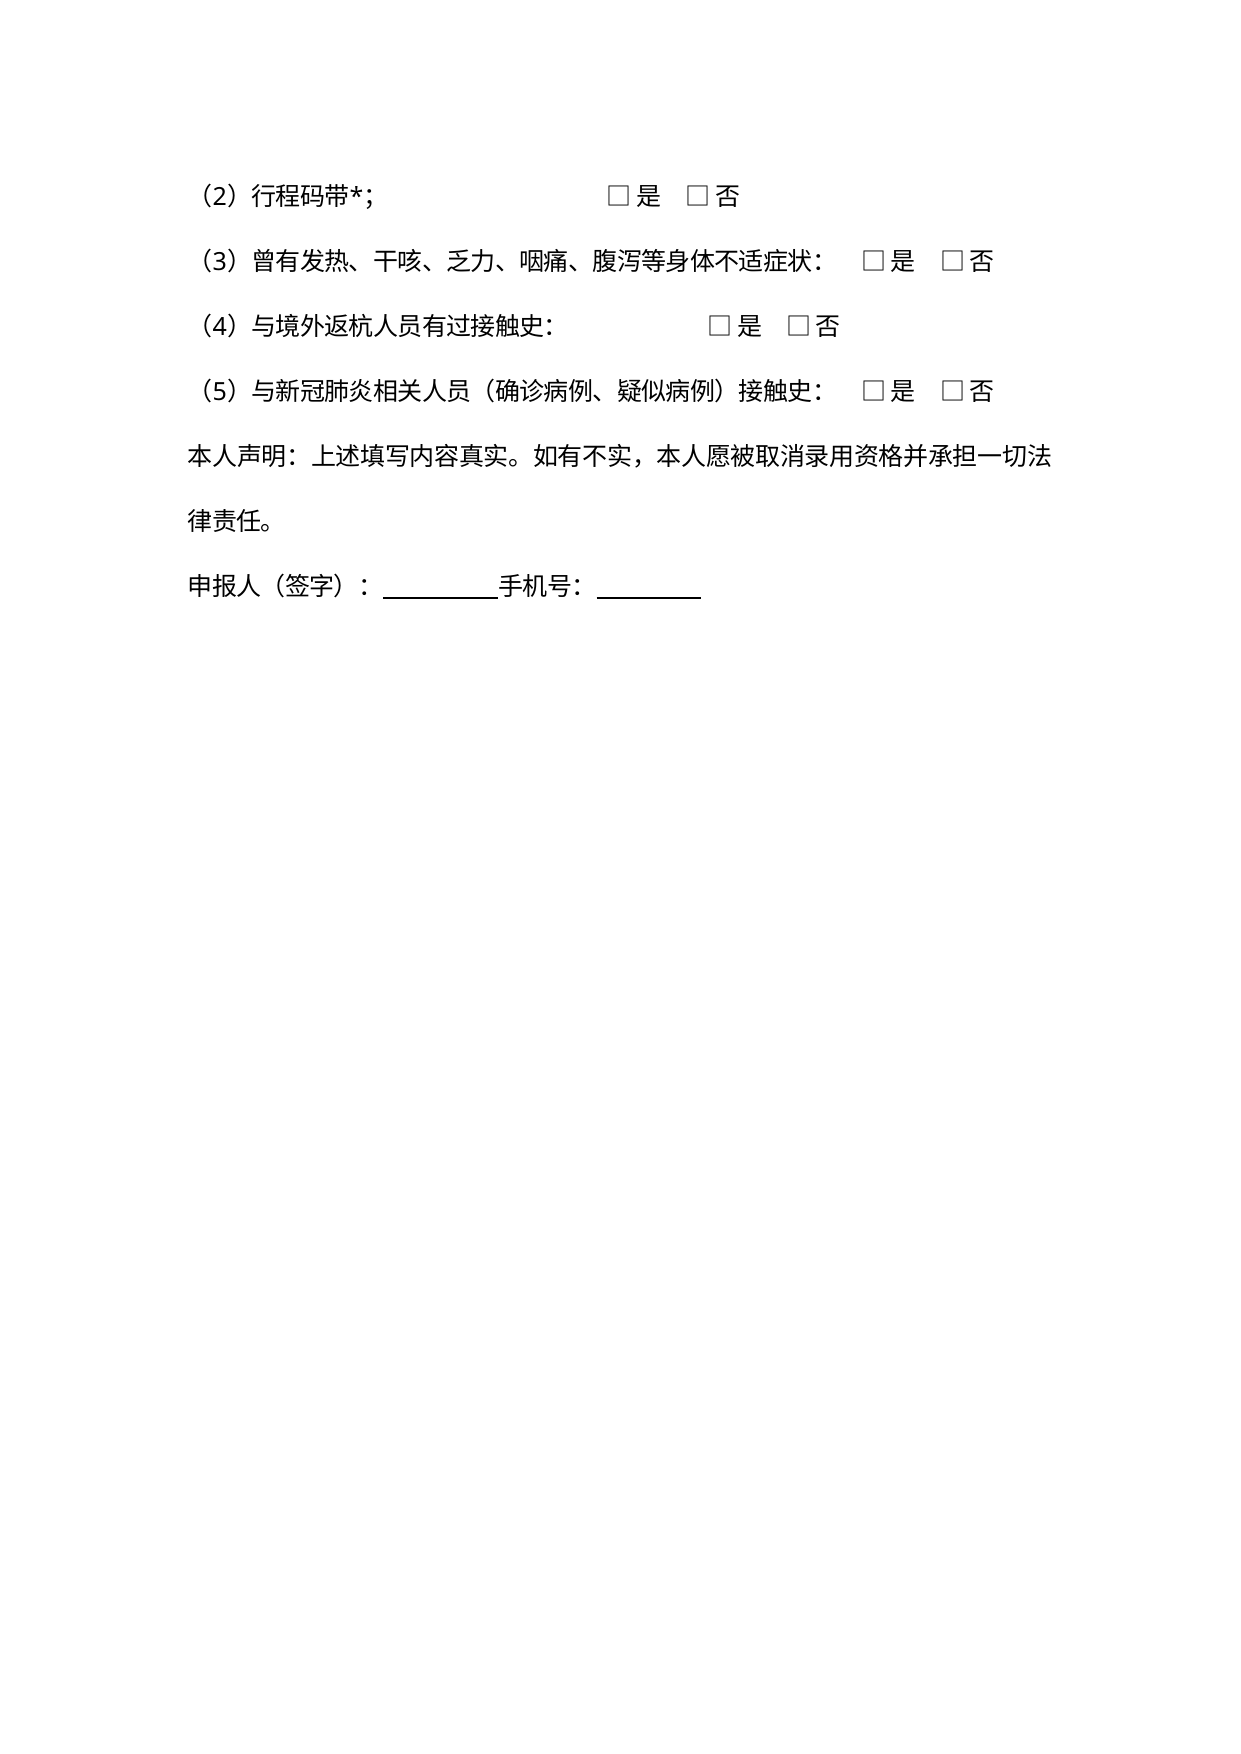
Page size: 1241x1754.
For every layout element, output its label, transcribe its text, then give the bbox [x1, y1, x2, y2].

text 本人声明：上述填写内容真实。如有不实，本人愿被取消录用资格并承担一切法律责任。 [187, 422, 1053, 552]
text 申报人（签字）： 手机号： [187, 552, 1053, 617]
text （5）与新冠肺炎相关人员（确诊病例、疑似病例）接触史： □ 是 □ 否 [187, 357, 1053, 422]
text （3）曾有发热、干咳、乏力、咽痛、腹泻等身体不适症状： □ 是 □ 否 [187, 227, 1053, 292]
text （4）与境外返杭人员有过接触史： □ 是 □ 否 [187, 292, 1053, 357]
text （2）行程码带*； □ 是 □ 否 [187, 162, 1053, 227]
